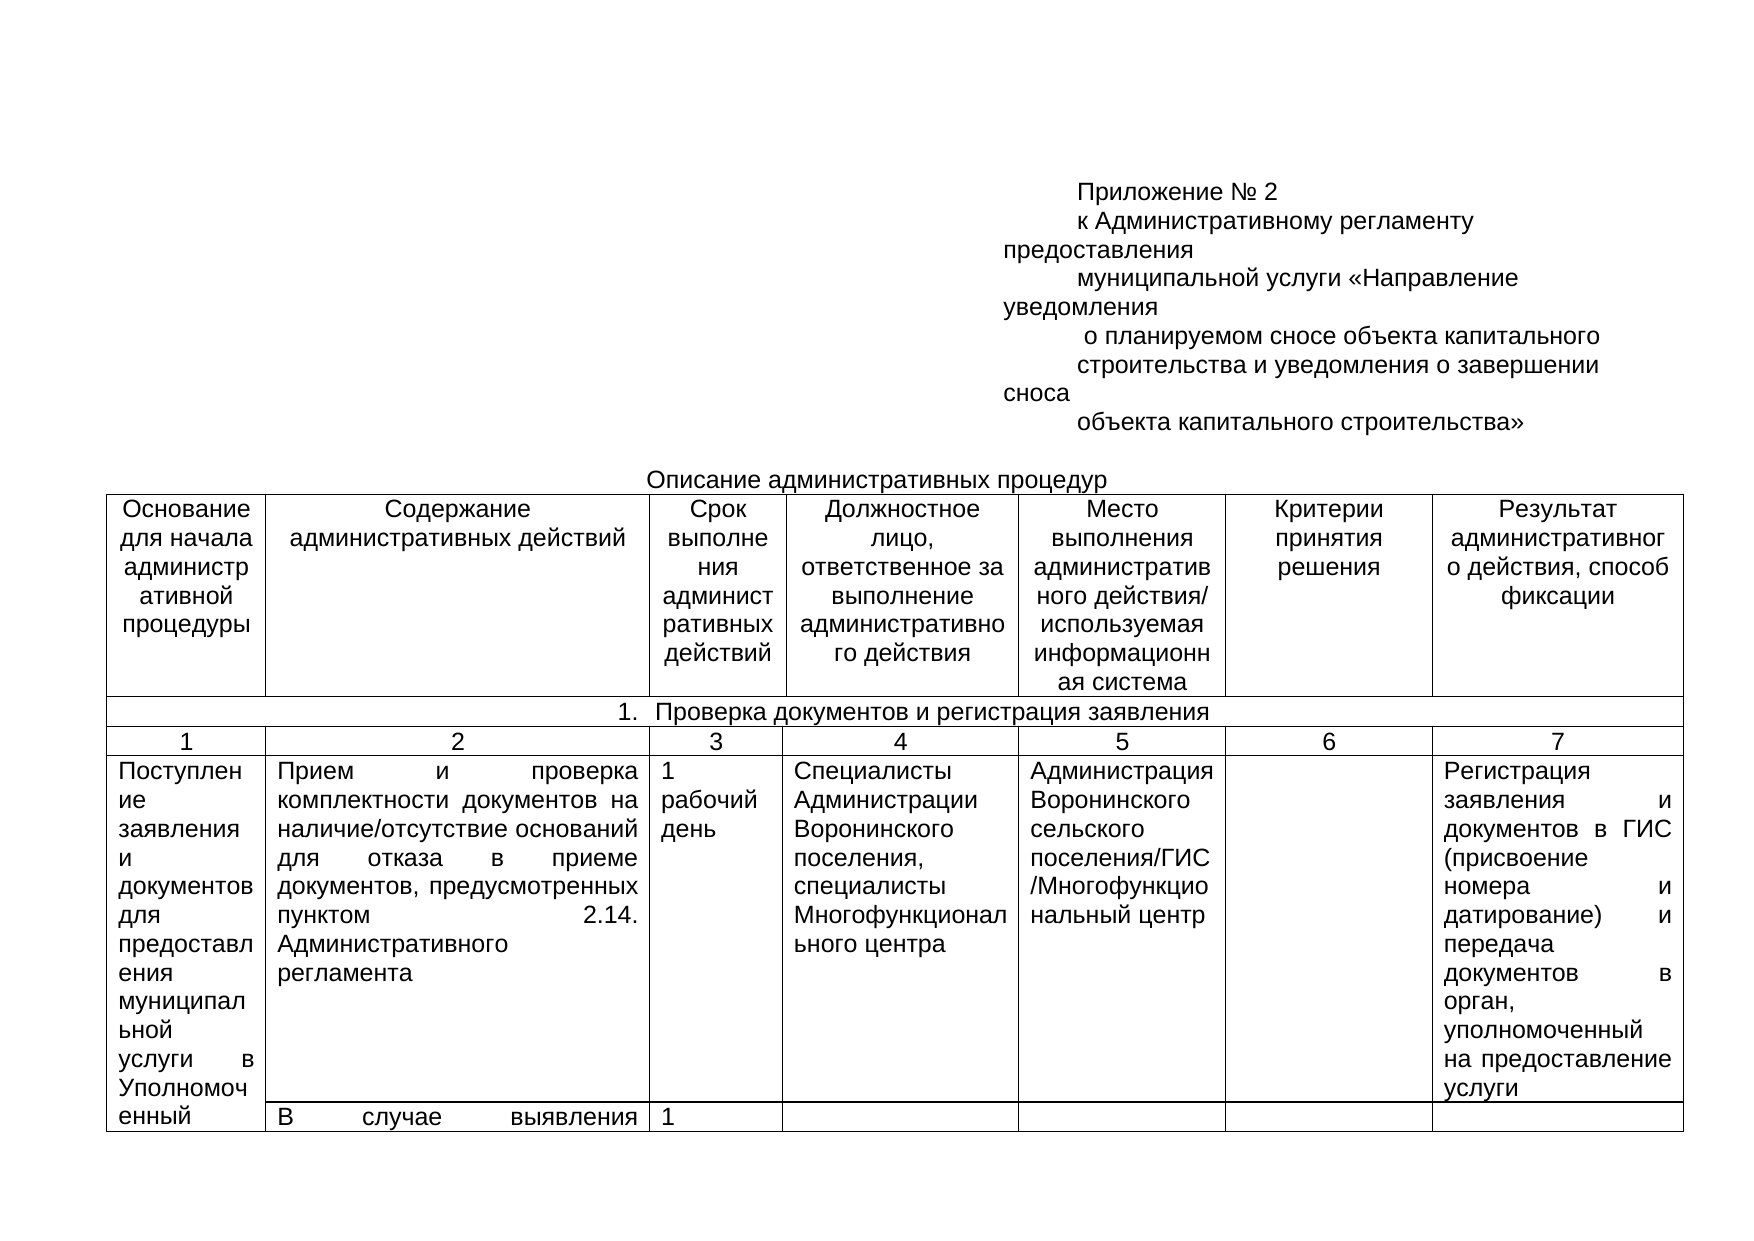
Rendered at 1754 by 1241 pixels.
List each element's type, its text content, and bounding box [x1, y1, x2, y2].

text Описание административных процедур [118, 465, 1636, 493]
text строительства и уведомления о завершении сноса [1003, 350, 1636, 407]
table_header Содержание административных действий [266, 495, 649, 696]
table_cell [266, 1103, 649, 1131]
text о планируемом сносе объекта капитального [1003, 321, 1636, 350]
table_cell 1 [107, 727, 265, 755]
text муниципальной услуги «Направление уведомления [1003, 263, 1636, 321]
table_cell [1226, 756, 1432, 1101]
table_cell 4 [783, 727, 1018, 755]
table_header Основание для начала административной процедуры [107, 495, 265, 696]
table_cell [783, 1103, 1018, 1131]
table_cell [1433, 1103, 1683, 1131]
table_header Должностное лицо, ответственное за выполнение административного действия [787, 495, 1018, 696]
table_cell 1 рабочий день [650, 1103, 782, 1131]
table_cell 5 [1019, 727, 1225, 755]
table_cell [1226, 1103, 1432, 1131]
table_cell 2 [266, 727, 649, 755]
table_header Результат административного действия, способ фиксации [1433, 495, 1683, 696]
table_cell Прием и проверка комплектности документов на наличие/отсутствие оснований для отказа в приеме документов, предусмотренных пунктом 2.14. Административного регламента [266, 756, 649, 1101]
table_cell 7 [1433, 727, 1683, 755]
table_cell Поступление заявления и документов для предоставления муниципальной услуги в Уполномоченный орган [107, 756, 265, 1131]
table_header Срок выполнения административных действий [650, 495, 786, 696]
table_cell Администрация Воронинского сельского поселения/ГИС/Многофункциональный центр [1019, 756, 1225, 1101]
text Приложение № 2 [1003, 177, 1636, 206]
table_header Критерии принятия решения [1226, 495, 1432, 696]
table_cell 1 рабочий день [650, 756, 782, 1101]
table_cell 3 [650, 727, 782, 755]
text к Административному регламенту предоставления [1003, 206, 1636, 263]
table_header Место выполнения административного действия/ используемая информационная система [1019, 495, 1225, 696]
table_cell Регистрация заявления и документов в ГИС (присвоение номера и датирование) и передача документов в орган, уполномоченный на предоставление услуги [1433, 756, 1683, 1101]
table_cell 6 [1226, 727, 1432, 755]
table_cell [1019, 1103, 1225, 1131]
table_cell Специалисты Администрации Воронинского поселения, специалисты Многофункционального центра [783, 756, 1018, 1101]
table_cell Проверка документов и регистрация заявления [107, 697, 1683, 726]
text объекта капитального строительства» [1003, 407, 1636, 436]
